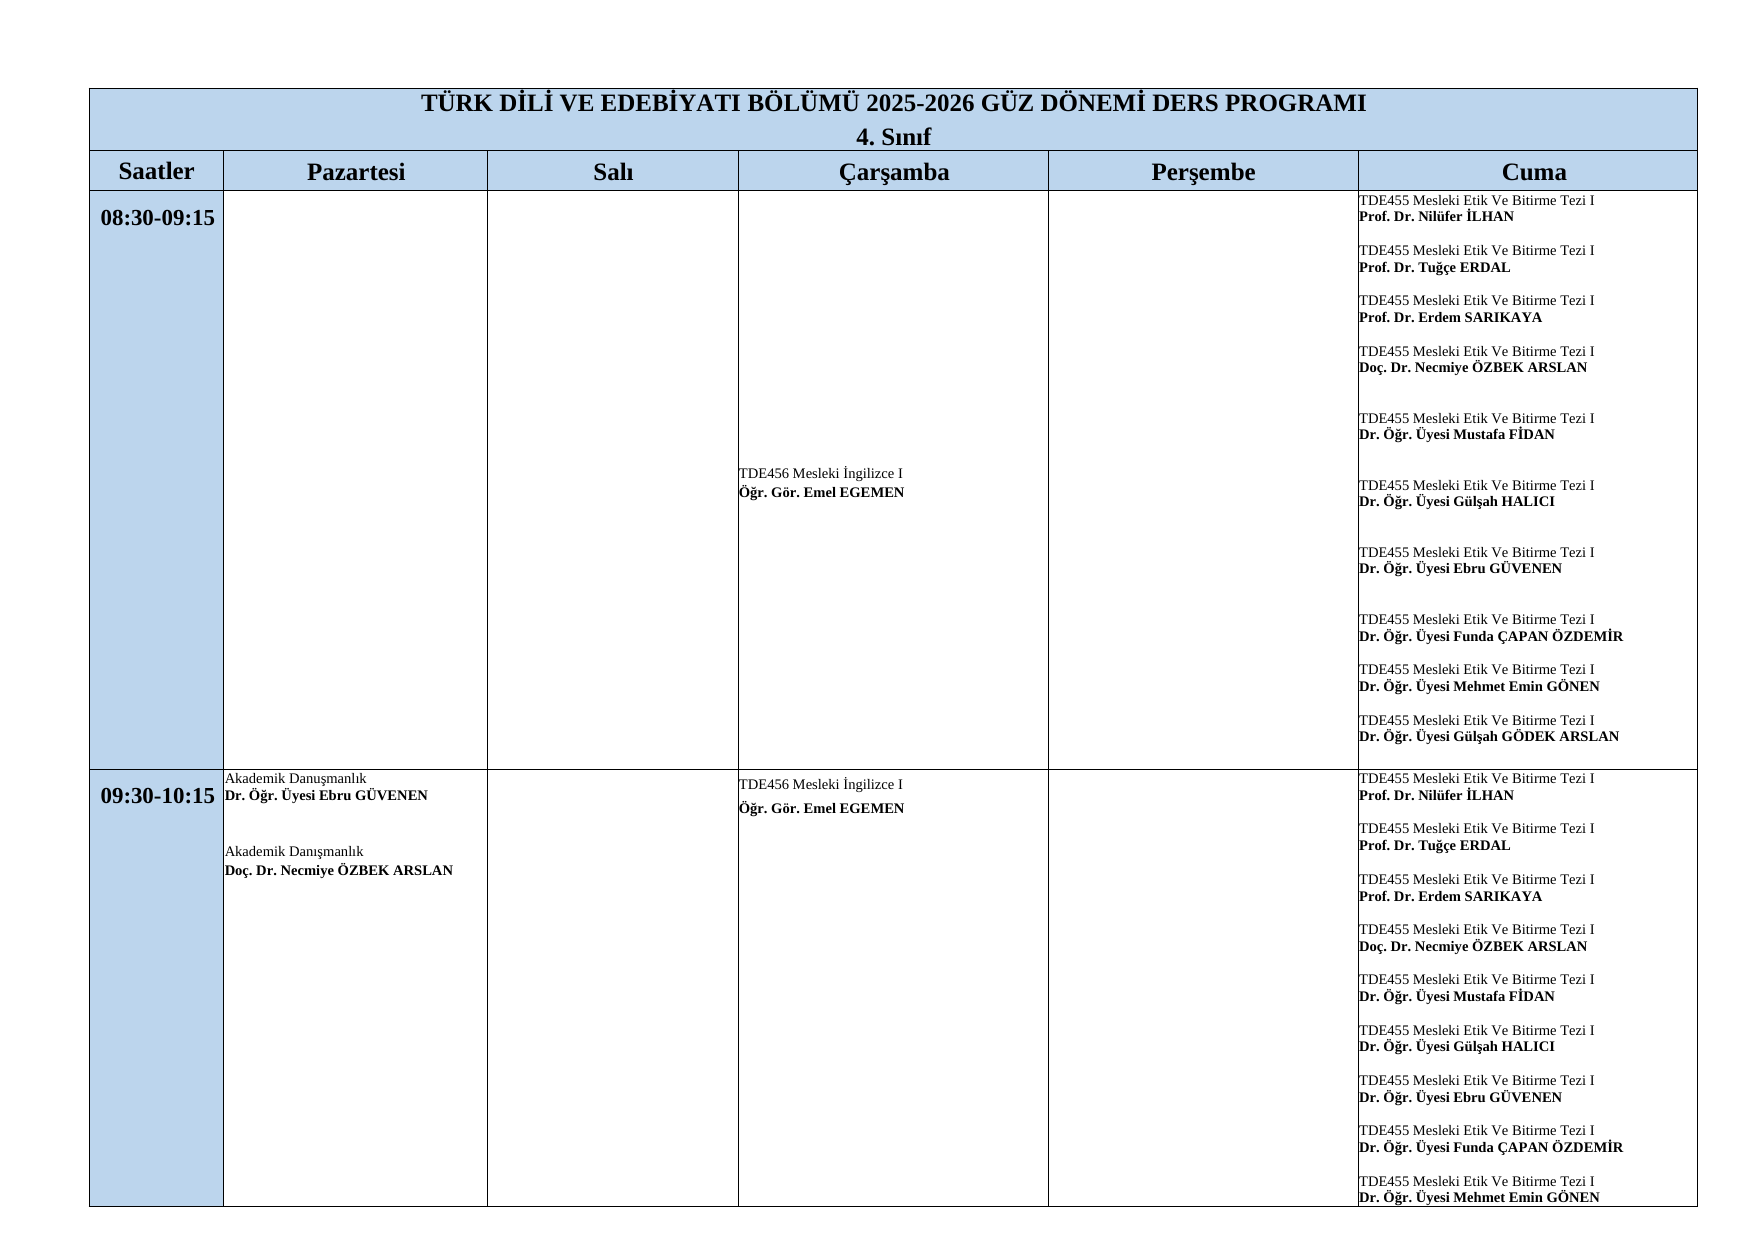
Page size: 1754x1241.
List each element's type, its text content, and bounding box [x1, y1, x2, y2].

table_cell Perşembe [1049, 151, 1358, 190]
table_header T.C. YOZGAT BOZOK ÜNİVERSİTESİ FEN EDEBİYAT FAKÜLTESİ TÜRK DİLİ VE EDEBİYATI BÖLÜMÜ 2025-2026 GÜZ DÖNEMİ DERS PROGRAMI 4. Sınıf [90, 89, 1697, 150]
table_cell TDE456 Mesleki İngilizce I Öğr. Gör. Emel EGEMEN [739, 191, 1048, 769]
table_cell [224, 770, 487, 1206]
table_cell Çarşamba [739, 151, 1048, 190]
table_cell [1049, 191, 1358, 769]
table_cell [1359, 770, 1697, 1206]
table_cell [1049, 770, 1358, 1206]
table_cell 09:30-10:15 [90, 770, 223, 1206]
table_cell 08:30-09:15 [90, 191, 223, 769]
table_cell Salı [488, 151, 738, 190]
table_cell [739, 770, 1048, 1206]
table_cell Pazartesi [224, 151, 487, 190]
table_cell [224, 191, 487, 769]
table_cell Cuma [1359, 151, 1697, 190]
table_cell [488, 770, 738, 1206]
table_cell [488, 191, 738, 769]
table_cell Saatler [90, 151, 223, 190]
